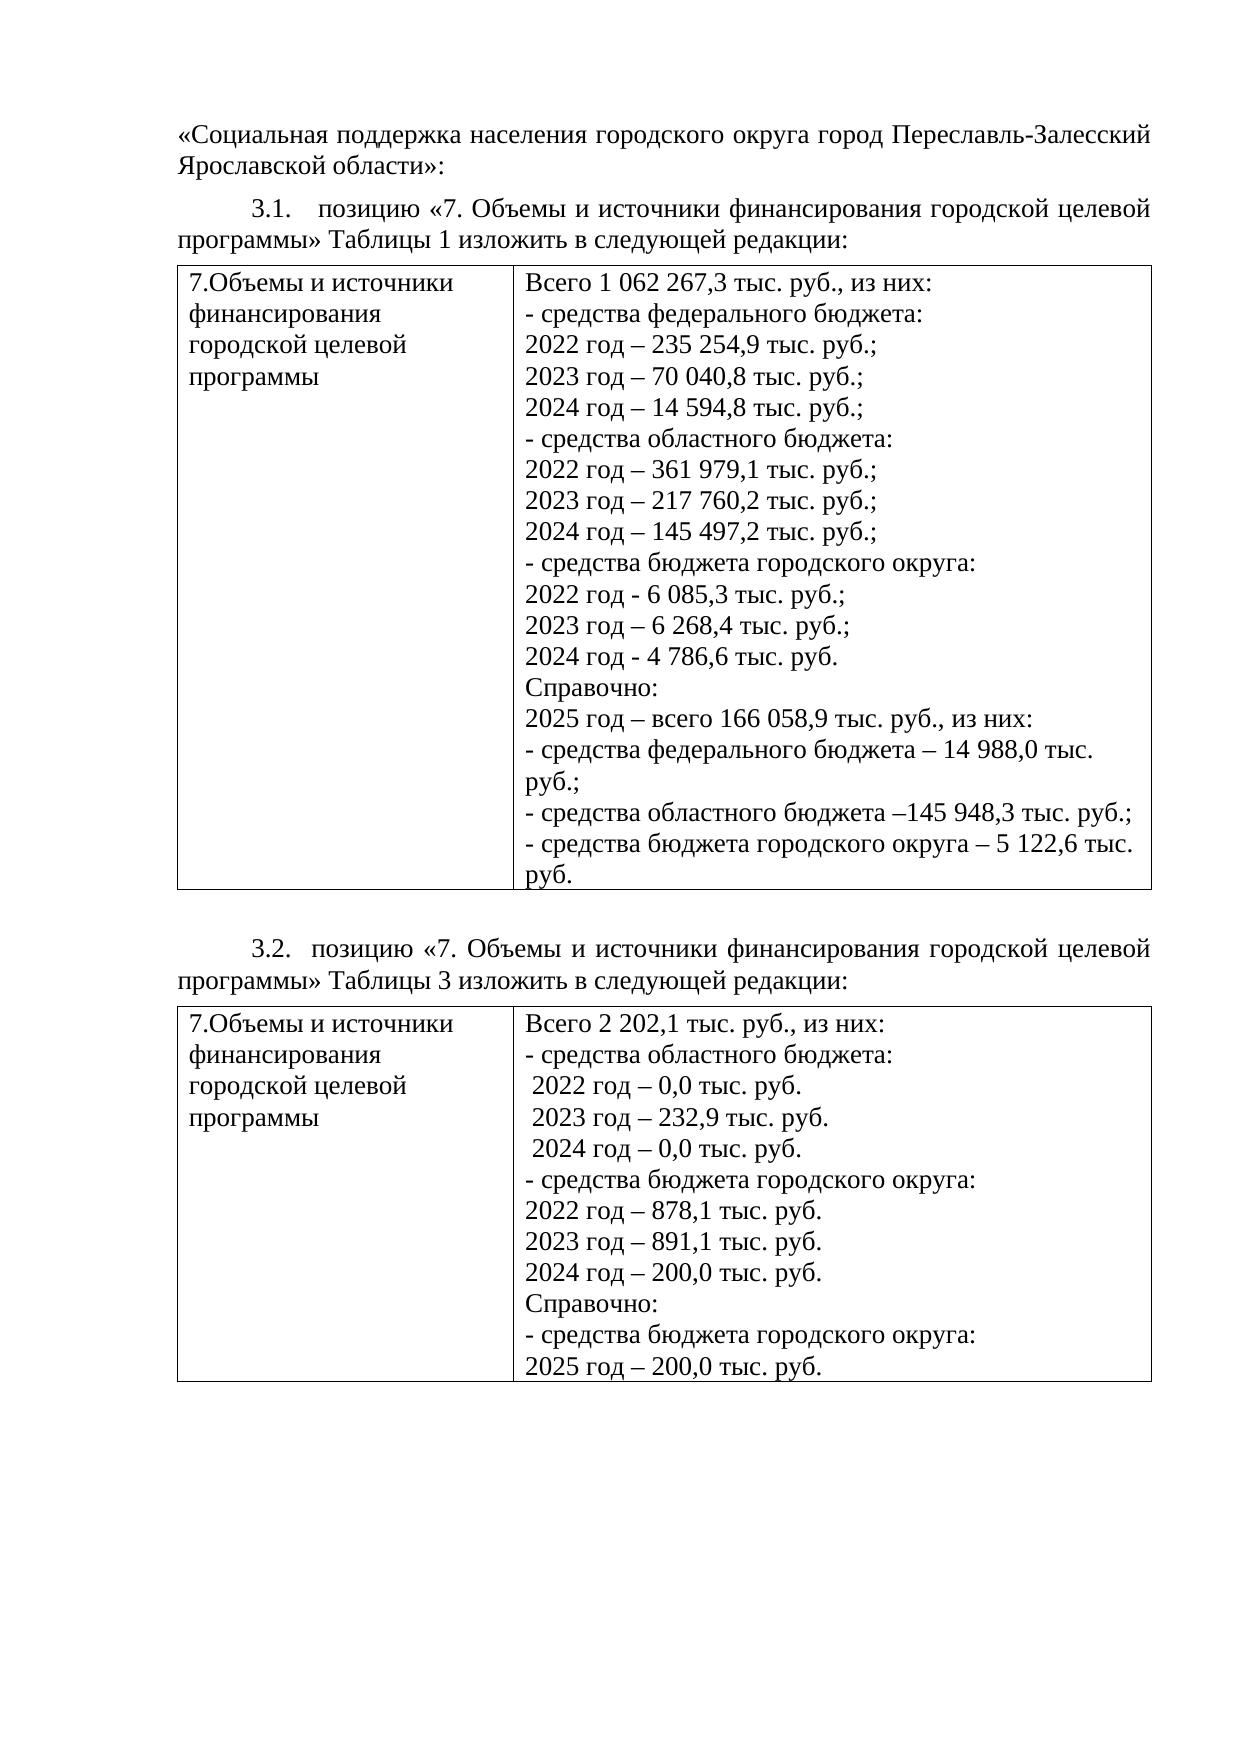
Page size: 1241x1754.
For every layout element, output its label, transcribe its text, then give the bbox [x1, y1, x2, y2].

table_header Всего 1 062 267,3 тыс. руб., из них: - средства федерального бюджета: 2022 год – 235 254,9 тыс. руб.; 2023 год – 70 040,8 тыс. руб.; 2024 год – 14 594,8 тыс. руб.; - средства областного бюджета: 2022 год – 361 979,1 тыс. руб.; 2023 год – 217 760,2 тыс. руб.; 2024 год – 145 497,2 тыс. руб.; - средства бюджета городского округа: 2022 год - 6 085,3 тыс. руб.; 2023 год – 6 268,4 тыс. руб.; 2024 год - 4 786,6 тыс. руб. Справочно: 2025 год – всего 166 058,9 тыс. руб., из них: - средства федерального бюджета – 14 988,0 тыс. руб.; - средства областного бюджета –145 948,3 тыс. руб.; - средства бюджета городского округа – 5 122,6 тыс. руб. [514, 266, 1151, 889]
table_header 7.Объемы и источники финансирования городской целевой программы [178, 1007, 513, 1381]
text 3.1. позицию «7. Объемы и источники финансирования городской целевой программы» Таблицы 1 изложить в следующей редакции: [177, 192, 1152, 254]
text 3.2. позицию «7. Объемы и источники финансирования городской целевой программы» Таблицы 3 изложить в следующей редакции: [177, 933, 1152, 995]
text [177, 118, 1152, 180]
table_header 7.Объемы и источники финансирования городской целевой программы [178, 266, 513, 889]
table_header Всего 2 202,1 тыс. руб., из них: - средства областного бюджета: 2022 год – 0,0 тыс. руб. 2023 год – 232,9 тыс. руб. 2024 год – 0,0 тыс. руб. - средства бюджета городского округа: 2022 год – 878,1 тыс. руб. 2023 год – 891,1 тыс. руб. 2024 год – 200,0 тыс. руб. Справочно: - средства бюджета городского округа: 2025 год – 200,0 тыс. руб. [514, 1007, 1151, 1381]
